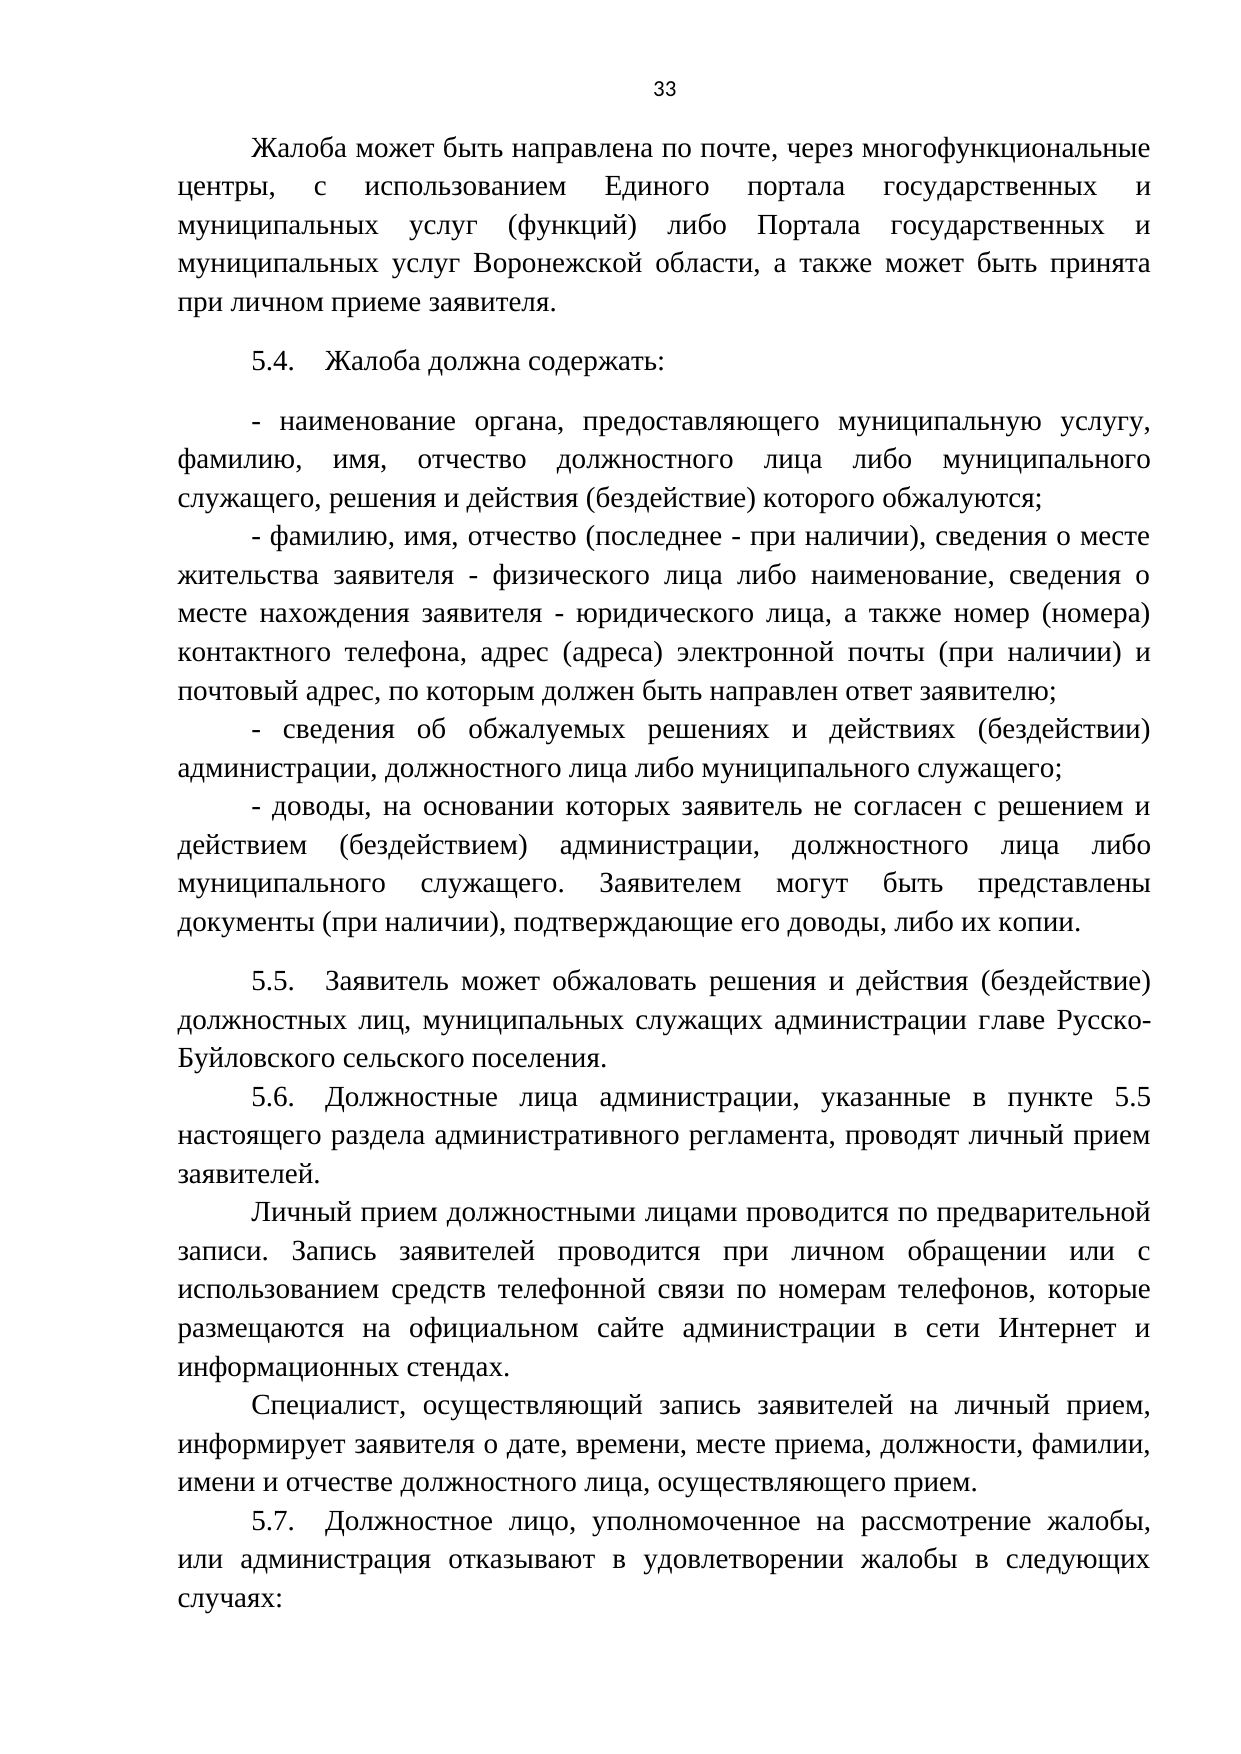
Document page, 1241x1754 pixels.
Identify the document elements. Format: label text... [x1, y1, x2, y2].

text Личный прием должностными лицами проводится по предварительной записи. Запись заявителей проводится при личном обращении или с использованием средств телефонной связи по номерам телефонов, которые размещаются на официальном сайте администрации в сети Интернет и информационных стендах. [177, 1194, 1152, 1382]
list Должностные лица администрации, указанные в пункте 5.5 настоящего раздела административного регламента, проводят личный прием заявителей. [177, 1079, 1152, 1189]
text Специалист, осуществляющий запись заявителей на личный прием, информирует заявителя о дате, времени, месте приема, должности, фамилии, имени и отчестве должностного лица, осуществляющего прием. [177, 1387, 1152, 1498]
list Жалоба должна содержать: [177, 343, 1152, 377]
text - доводы, на основании которых заявитель не согласен с решением и действием (бездействием) администрации, должностного лица либо муниципального служащего. Заявителем могут быть представлены документы (при наличии), подтверждающие его доводы, либо их копии. [177, 788, 1152, 937]
text - сведения об обжалуемых решениях и действиях (бездействии) администрации, должностного лица либо муниципального служащего; [177, 711, 1152, 783]
list Заявитель может обжаловать решения и действия (бездействие) должностных лиц, муниципальных служащих администрации главе Русско-Буйловского сельского поселения. [177, 963, 1152, 1074]
text - фамилию, имя, отчество (последнее - при наличии), сведения о месте жительства заявителя - физического лица либо наименование, сведения о месте нахождения заявителя - юридического лица, а также номер (номера) контактного телефона, адрес (адреса) электронной почты (при наличии) и почтовый адрес, по которым должен быть направлен ответ заявителю; [177, 518, 1152, 706]
text Жалоба может быть направлена по почте, через многофункциональные центры, с использованием Единого портала государственных и муниципальных услуг (функций) либо Портала государственных и муниципальных услуг Воронежской области, а также может быть принята при личном приеме заявителя. [177, 130, 1152, 318]
text - наименование органа, предоставляющего муниципальную услугу, фамилию, имя, отчество должностного лица либо муниципального служащего, решения и действия (бездействие) которого обжалуются; [177, 403, 1152, 513]
list Должностное лицо, уполномоченное на рассмотрение жалобы, или администрация отказывают в удовлетворении жалобы в следующих случаях: [177, 1503, 1152, 1613]
